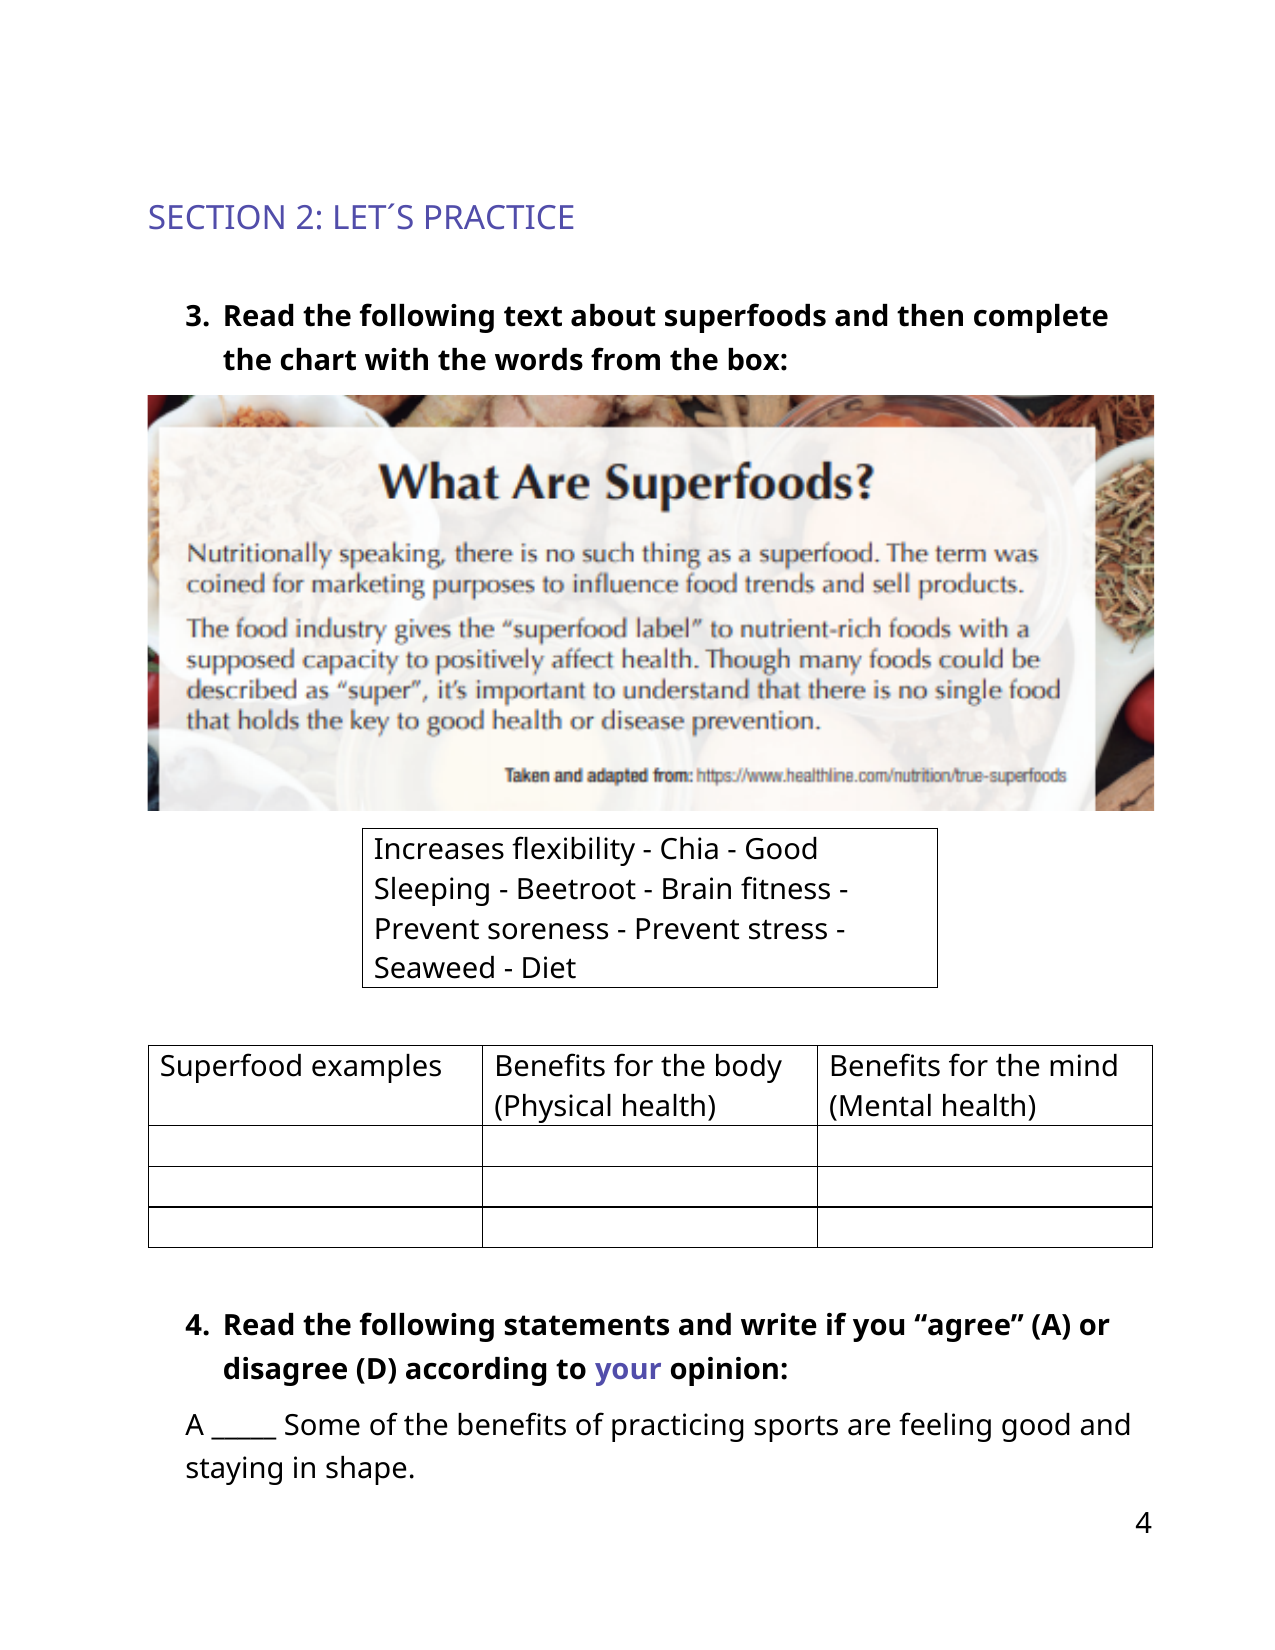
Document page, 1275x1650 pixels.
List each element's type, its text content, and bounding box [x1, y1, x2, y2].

table_header Superfood examples [149, 1046, 482, 1125]
table_header Benefits for the body (Physical health) [483, 1046, 817, 1125]
table_cell [818, 1167, 1152, 1206]
list Read the following text about superfoods and then complete the chart with the words from the box: [185, 296, 1152, 379]
table_cell [483, 1126, 817, 1166]
table_header Benefits for the mind (Mental health) [818, 1046, 1152, 1125]
picture [147, 395, 1155, 811]
list Read the following statements and write if you “agree” (A) or disagree (D) according to your opinion: [185, 1304, 1152, 1388]
table_cell [149, 1126, 482, 1166]
text A _____ Some of the benefits of practicing sports are feeling good and staying in shape. [185, 1404, 1152, 1487]
table_cell [483, 1208, 817, 1247]
table_cell [483, 1167, 817, 1206]
table_cell [149, 1208, 482, 1247]
table_cell [818, 1126, 1152, 1166]
table_cell [818, 1208, 1152, 1247]
subtitle SECTION 2: LET´S PRACTICE [148, 194, 1152, 239]
table_cell [149, 1167, 482, 1206]
table_header Increases flexibility - Chia - Good Sleeping - Beetroot - Brain fitness - Prevent soreness - Prevent stress - Seaweed - Diet [363, 829, 937, 987]
